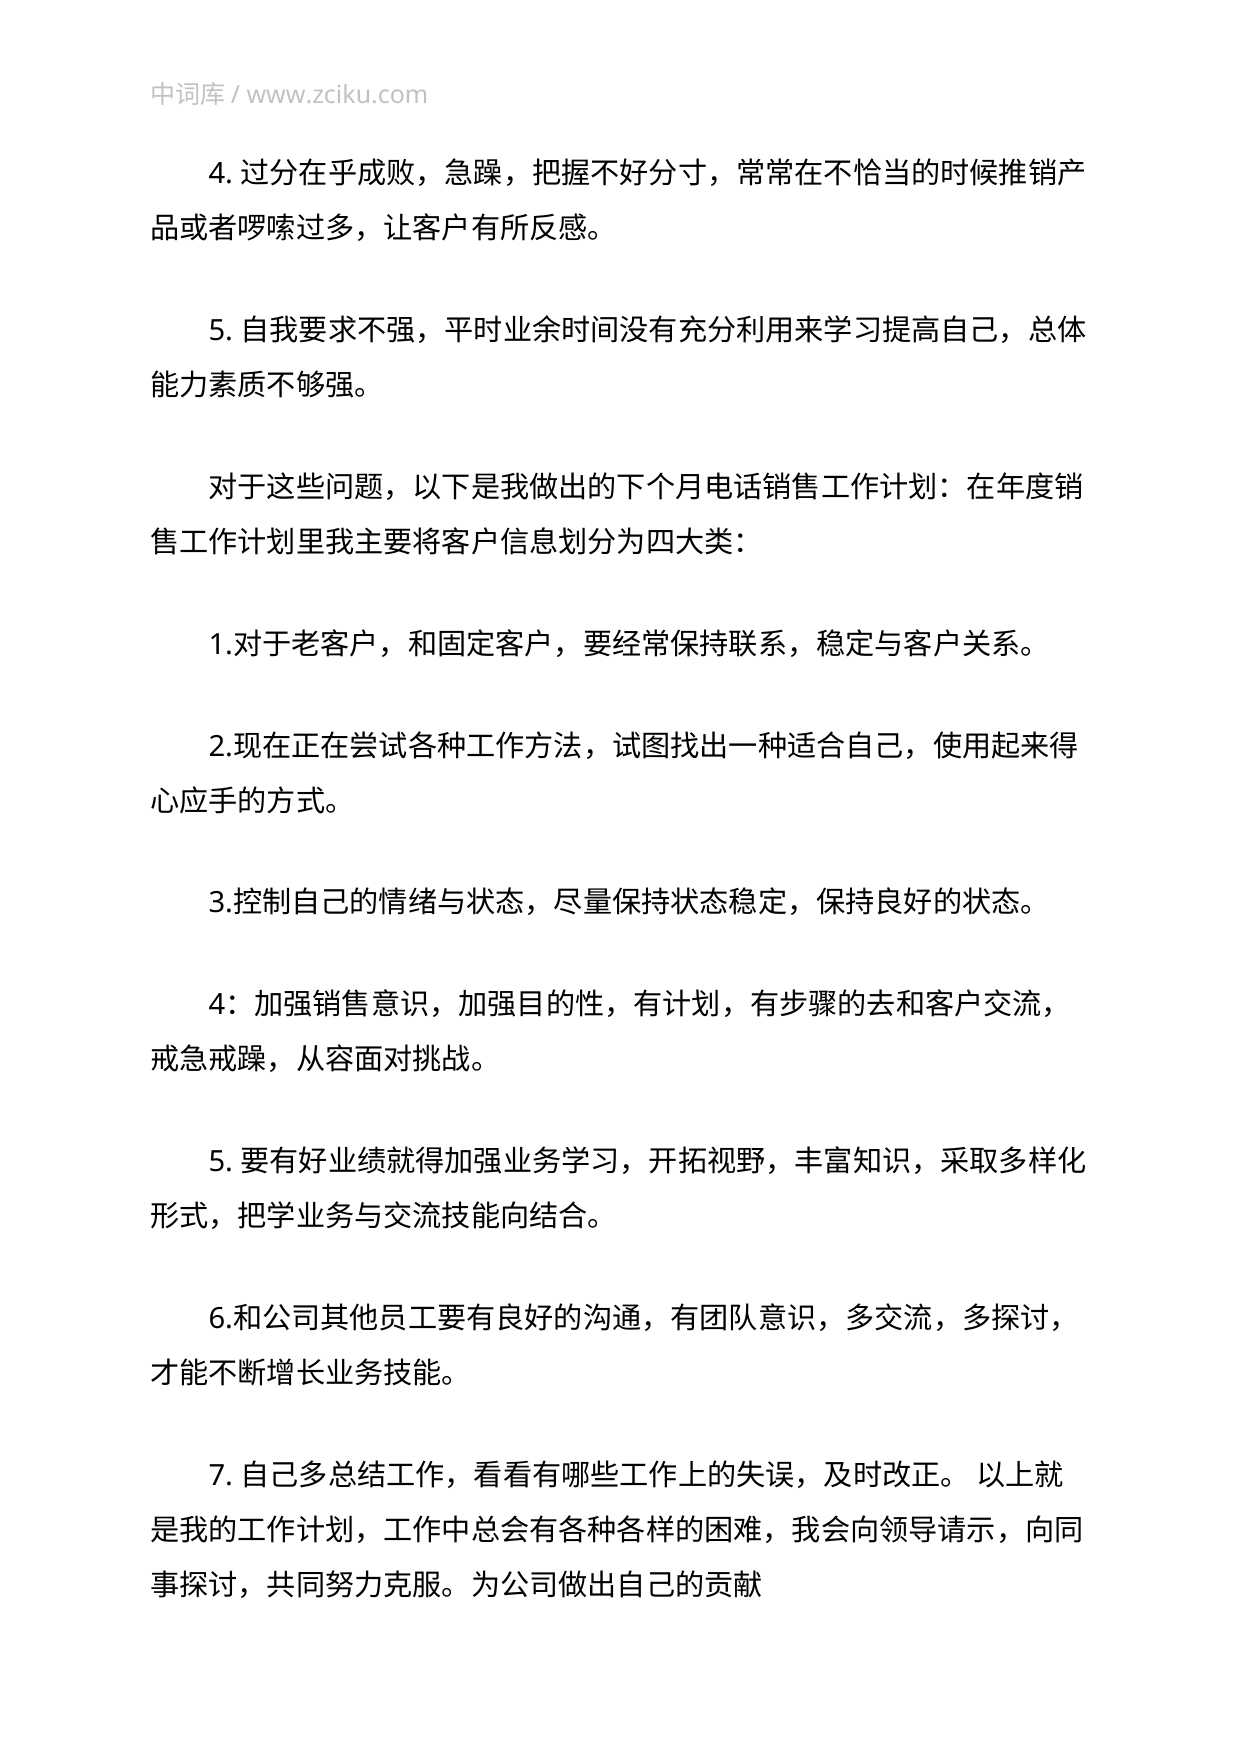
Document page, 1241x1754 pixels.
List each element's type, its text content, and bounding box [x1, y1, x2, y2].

text 7. 自己多总结工作，看看有哪些工作上的失误，及时改正。 以上就是我的工作计划，工作中总会有各种各样的困难，我会向领导请示，向同事探讨，共同努力克服。为公司做出自己的贡献 [150, 1451, 1090, 1603]
text 5. 要有好业绩就得加强业务学习，开拓视野，丰富知识，采取多样化形式，把学业务与交流技能向结合。 [150, 1138, 1090, 1235]
text 4. 过分在乎成败，急躁，把握不好分寸，常常在不恰当的时候推销产品或者啰嗦过多，让客户有所反感。 [150, 150, 1090, 247]
text 3.控制自己的情绪与状态，尽量保持状态稳定，保持良好的状态。 [150, 879, 1090, 921]
text 1.对于老客户，和固定客户，要经常保持联系，稳定与客户关系。 [150, 620, 1090, 663]
text 5. 自我要求不强，平时业余时间没有充分利用来学习提高自己，总体能力素质不够强。 [150, 307, 1090, 404]
text 6.和公司其他员工要有良好的沟通，有团队意识，多交流，多探讨，才能不断增长业务技能。 [150, 1294, 1090, 1392]
text 2.现在正在尝试各种工作方法，试图找出一种适合自己，使用起来得心应手的方式。 [150, 722, 1090, 819]
text 对于这些问题，以下是我做出的下个月电话销售工作计划：在年度销售工作计划里我主要将客户信息划分为四大类： [150, 463, 1090, 561]
text 4：加强销售意识，加强目的性，有计划，有步骤的去和客户交流，戒急戒躁，从容面对挑战。 [150, 981, 1090, 1078]
